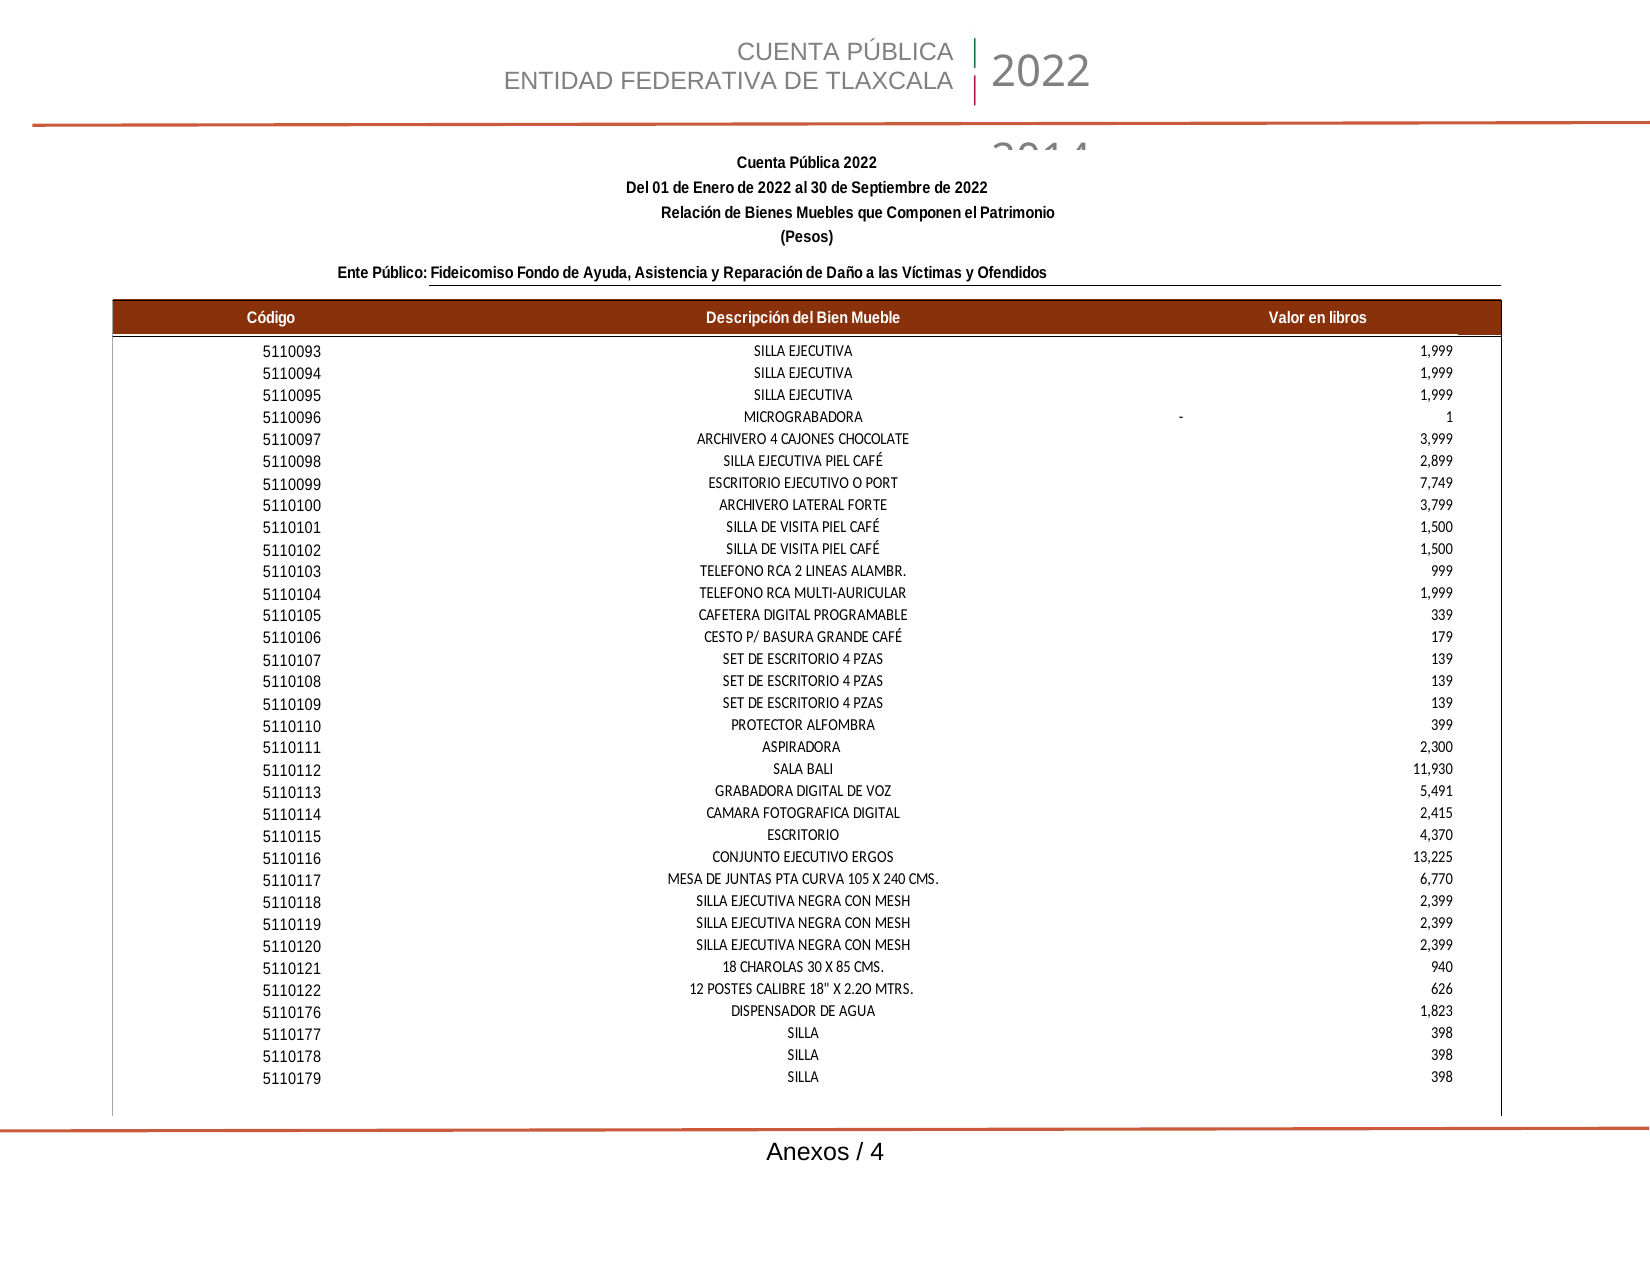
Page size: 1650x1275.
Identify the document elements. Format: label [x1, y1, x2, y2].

picture [968, 28, 985, 109]
